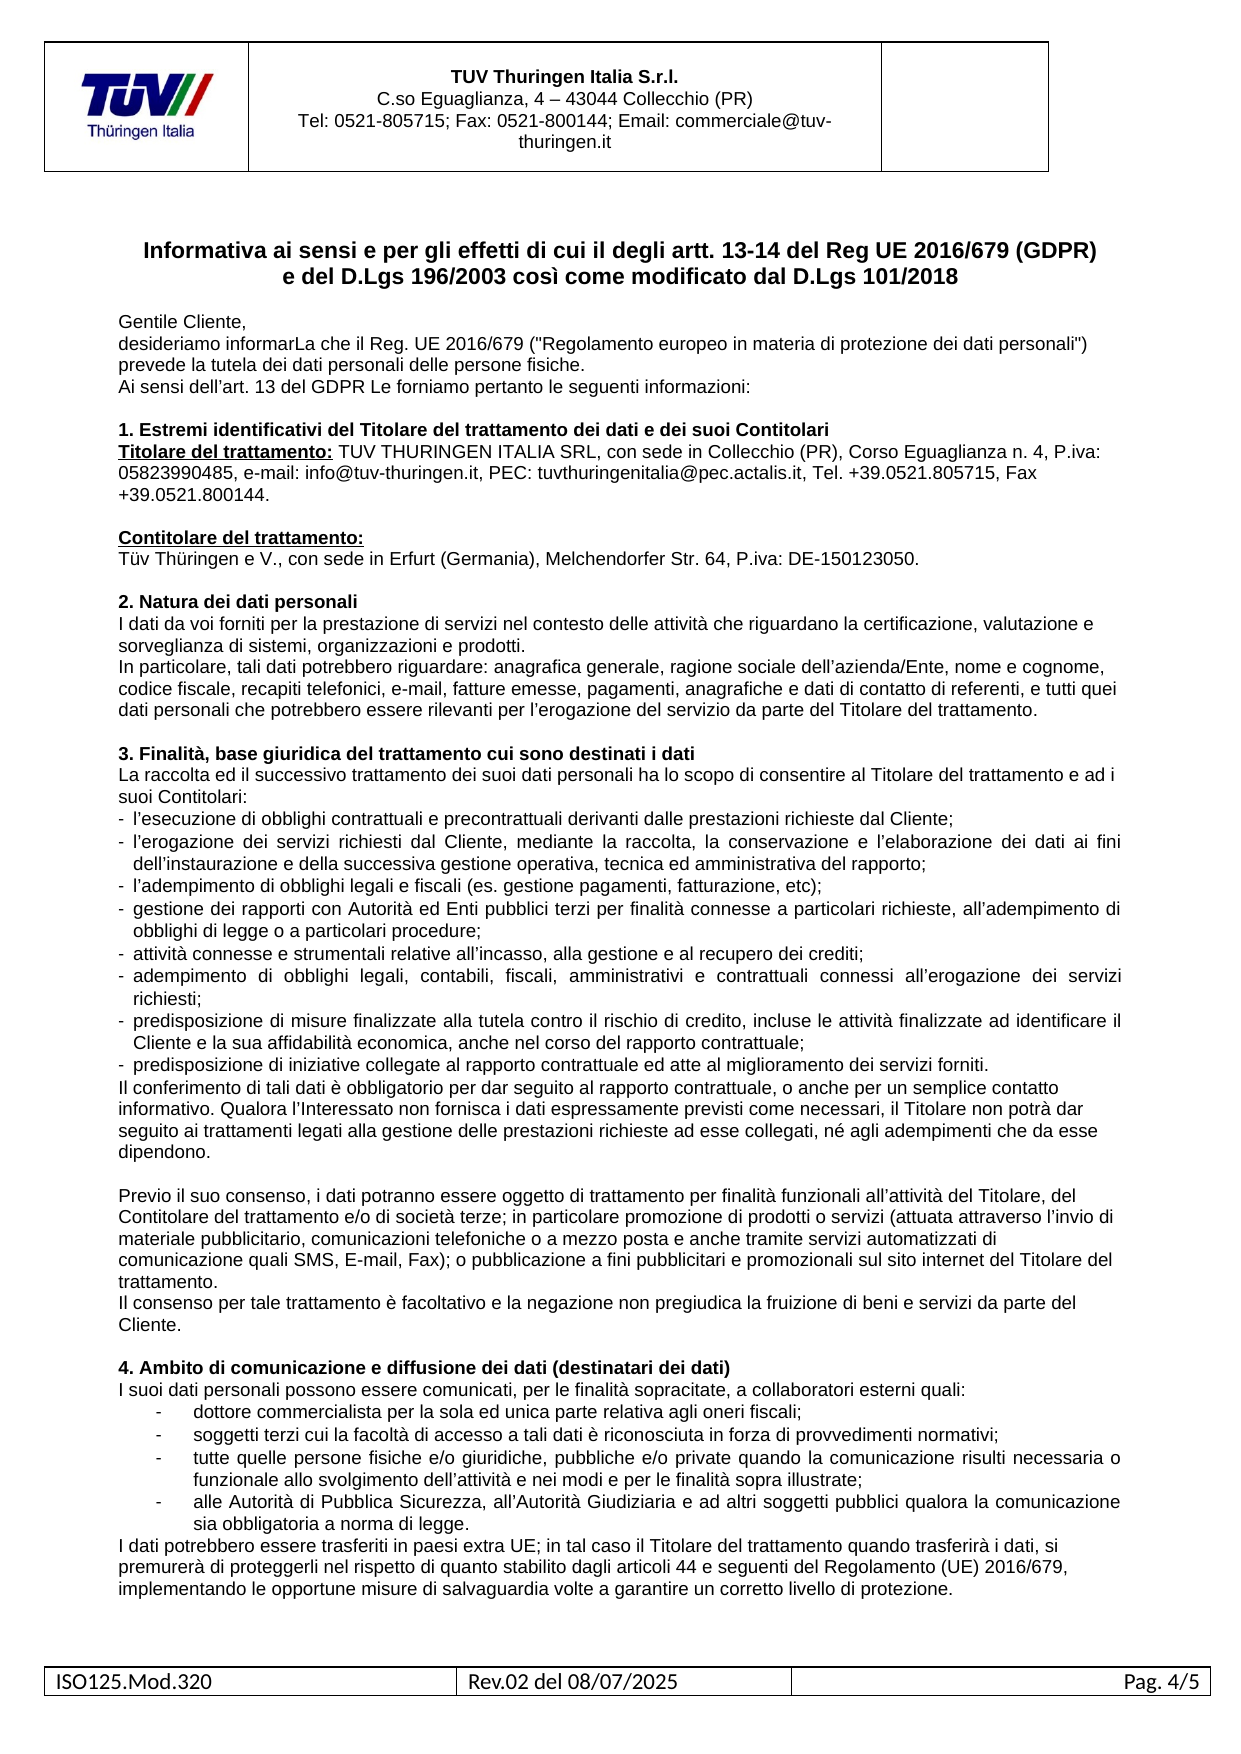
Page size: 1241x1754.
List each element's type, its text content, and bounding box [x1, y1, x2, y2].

text 2. Natura dei dati personali [118, 591, 1122, 613]
text e del D.Lgs 196/2003 così come modificato dal D.Lgs 101/2018 [118, 263, 1122, 289]
text Informativa ai sensi e per gli effetti di cui il degli artt. 13-14 del Reg UE 2016/679 (GDPR) [118, 237, 1122, 263]
list dottore commercialista per la sola ed unica parte relativa agli oneri fiscali; [156, 1400, 1122, 1423]
picture [73, 69, 219, 145]
text 4. Ambito di comunicazione e diffusione dei dati (destinatari dei dati) [118, 1357, 1122, 1378]
text Previo il suo consenso, i dati potranno essere oggetto di trattamento per finalità funzionali all’attività del Titolare, del Contitolare del trattamento e/o di società terze; in particolare promozione di prodotti o servizi (attuata attraverso l’invio di materiale pubblicitario, comunicazioni telefoniche o a mezzo posta e anche tramite servizi automatizzati di comunicazione quali SMS, E-mail, Fax); o pubblicazione a fini pubblicitari e promozionali sul sito internet del Titolare del trattamento. [118, 1184, 1122, 1292]
text Il consenso per tale trattamento è facoltativo e la negazione non pregiudica la fruizione di beni e servizi da parte del Cliente. [118, 1292, 1122, 1335]
list adempimento di obblighi legali, contabili, fiscali, amministrativi e contrattuali connessi all’erogazione dei servizi richiesti; [118, 965, 1122, 1009]
list l’adempimento di obblighi legali e fiscali (es. gestione pagamenti, fatturazione, etc); [118, 874, 1122, 897]
text Contitolare del trattamento: [118, 527, 1122, 548]
text Gentile Cliente, [118, 311, 1122, 333]
list l’esecuzione di obblighi contrattuali e precontrattuali derivanti dalle prestazioni richieste dal Cliente; [118, 807, 1122, 830]
text In particolare, tali dati potrebbero riguardare: anagrafica generale, ragione sociale dell’azienda/Ente, nome e cognome, codice fiscale, recapiti telefonici, e-mail, fatture emesse, pagamenti, anagrafiche e dati di contatto di referenti, e tutti quei dati personali che potrebbero essere rilevanti per l’erogazione del servizio da parte del Titolare del trattamento. [118, 656, 1122, 721]
list attività connesse e strumentali relative all’incasso, alla gestione e al recupero dei crediti; [118, 942, 1122, 965]
text Ai sensi dell’art. 13 del GDPR Le forniamo pertanto le seguenti informazioni: [118, 376, 1122, 397]
text Titolare del trattamento: TUV THURINGEN ITALIA SRL, con sede in Collecchio (PR), Corso Eguaglianza n. 4, P.iva: 05823990485, e-mail: info@tuv-thuringen.it, PEC: tuvthuringenitalia@pec.actalis.it, Tel. +39.0521.805715, Fax +39.0521.800144. [118, 440, 1122, 505]
text 1. Estremi identificativi del Titolare del trattamento dei dati e dei suoi Contitolari [118, 419, 1122, 440]
text I dati da voi forniti per la prestazione di servizi nel contesto delle attività che riguardano la certificazione, valutazione e sorveglianza di sistemi, organizzazioni e prodotti. [118, 613, 1122, 656]
text Tüv Thüringen e V., con sede in Erfurt (Germania), Melchendorfer Str. 64, P.iva: DE-150123050. [118, 548, 1122, 570]
list gestione dei rapporti con Autorità ed Enti pubblici terzi per finalità connesse a particolari richieste, all’adempimento di obblighi di legge o a particolari procedure; [118, 897, 1122, 942]
text 3. Finalità, base giuridica del trattamento cui sono destinati i dati [118, 742, 1122, 764]
text La raccolta ed il successivo trattamento dei suoi dati personali ha lo scopo di consentire al Titolare del trattamento e ad i suoi Contitolari: [118, 764, 1122, 807]
list tutte quelle persone fisiche e/o giuridiche, pubbliche e/o private quando la comunicazione risulti necessaria o funzionale allo svolgimento dell’attività e nei modi e per le finalità sopra illustrate; [156, 1446, 1122, 1490]
list l’erogazione dei servizi richiesti dal Cliente, mediante la raccolta, la conservazione e l’elaborazione dei dati ai fini dell’instaurazione e della successiva gestione operativa, tecnica ed amministrativa del rapporto; [118, 830, 1122, 874]
text I dati potrebbero essere trasferiti in paesi extra UE; in tal caso il Titolare del trattamento quando trasferirà i dati, si premurerà di proteggerli nel rispetto di quanto stabilito dagli articoli 44 e seguenti del Regolamento (UE) 2016/679, implementando le opportune misure di salvaguardia volte a garantire un corretto livello di protezione. [118, 1535, 1122, 1599]
list soggetti terzi cui la facoltà di accesso a tali dati è riconosciuta in forza di provvedimenti normativi; [156, 1423, 1122, 1446]
list alle Autorità di Pubblica Sicurezza, all’Autorità Giudiziaria e ad altri soggetti pubblici qualora la comunicazione sia obbligatoria a norma di legge. [156, 1490, 1122, 1535]
text Il conferimento di tali dati è obbligatorio per dar seguito al rapporto contrattuale, o anche per un semplice contatto informativo. Qualora l’Interessato non fornisca i dati espressamente previsti come necessari, il Titolare non potrà dar seguito ai trattamenti legati alla gestione delle prestazioni richieste ad esse collegati, né agli adempimenti che da esse dipendono. [118, 1077, 1122, 1163]
list predisposizione di iniziative collegate al rapporto contrattuale ed atte al miglioramento dei servizi forniti. [118, 1054, 1122, 1077]
text desideriamo informarLa che il Reg. UE 2016/679 ("Regolamento europeo in materia di protezione dei dati personali") prevede la tutela dei dati personali delle persone fisiche. [118, 333, 1122, 376]
text I suoi dati personali possono essere comunicati, per le finalità sopracitate, a collaboratori esterni quali: [118, 1378, 1122, 1400]
list predisposizione di misure finalizzate alla tutela contro il rischio di credito, incluse le attività finalizzate ad identificare il Cliente e la sua affidabilità economica, anche nel corso del rapporto contrattuale; [118, 1009, 1122, 1054]
